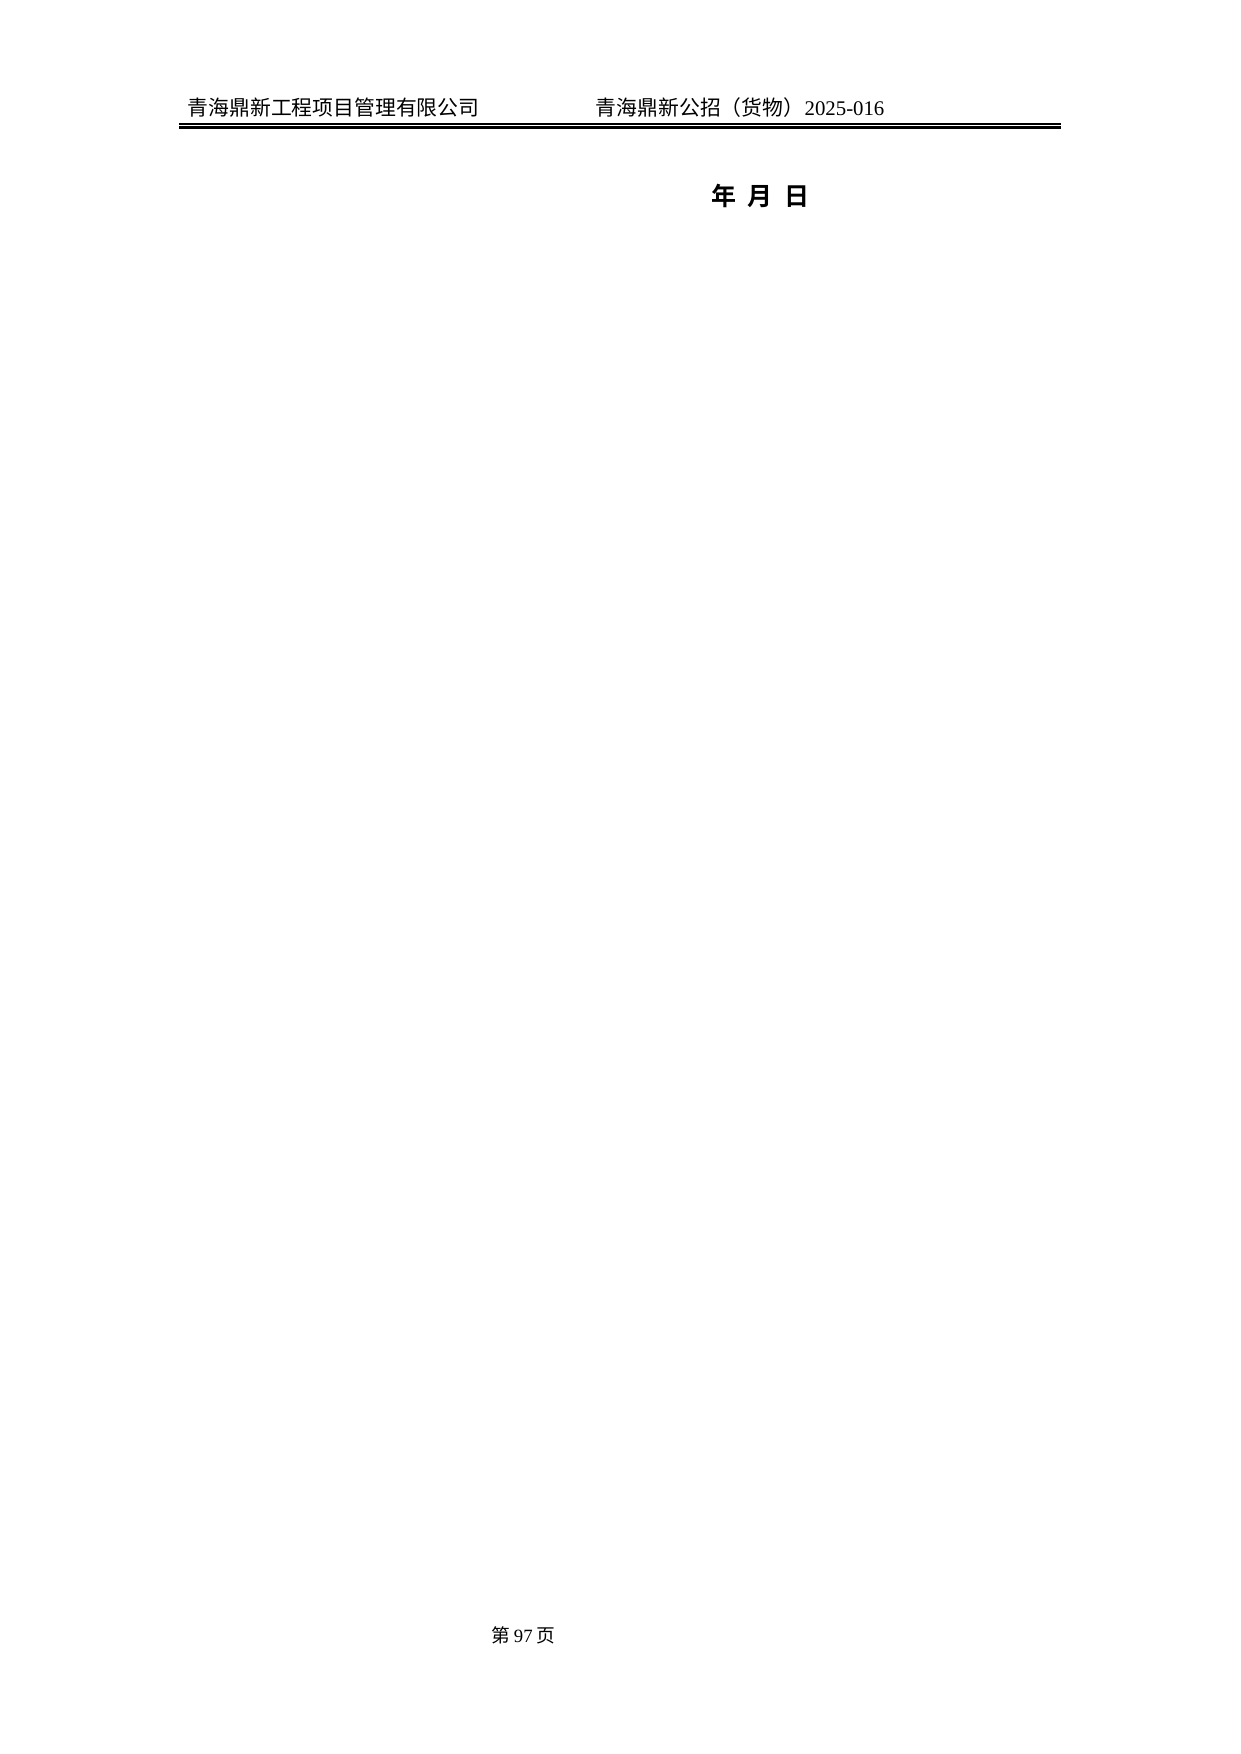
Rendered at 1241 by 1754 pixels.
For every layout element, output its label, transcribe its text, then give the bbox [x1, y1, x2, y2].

text 年 月 日 [187, 162, 1003, 227]
